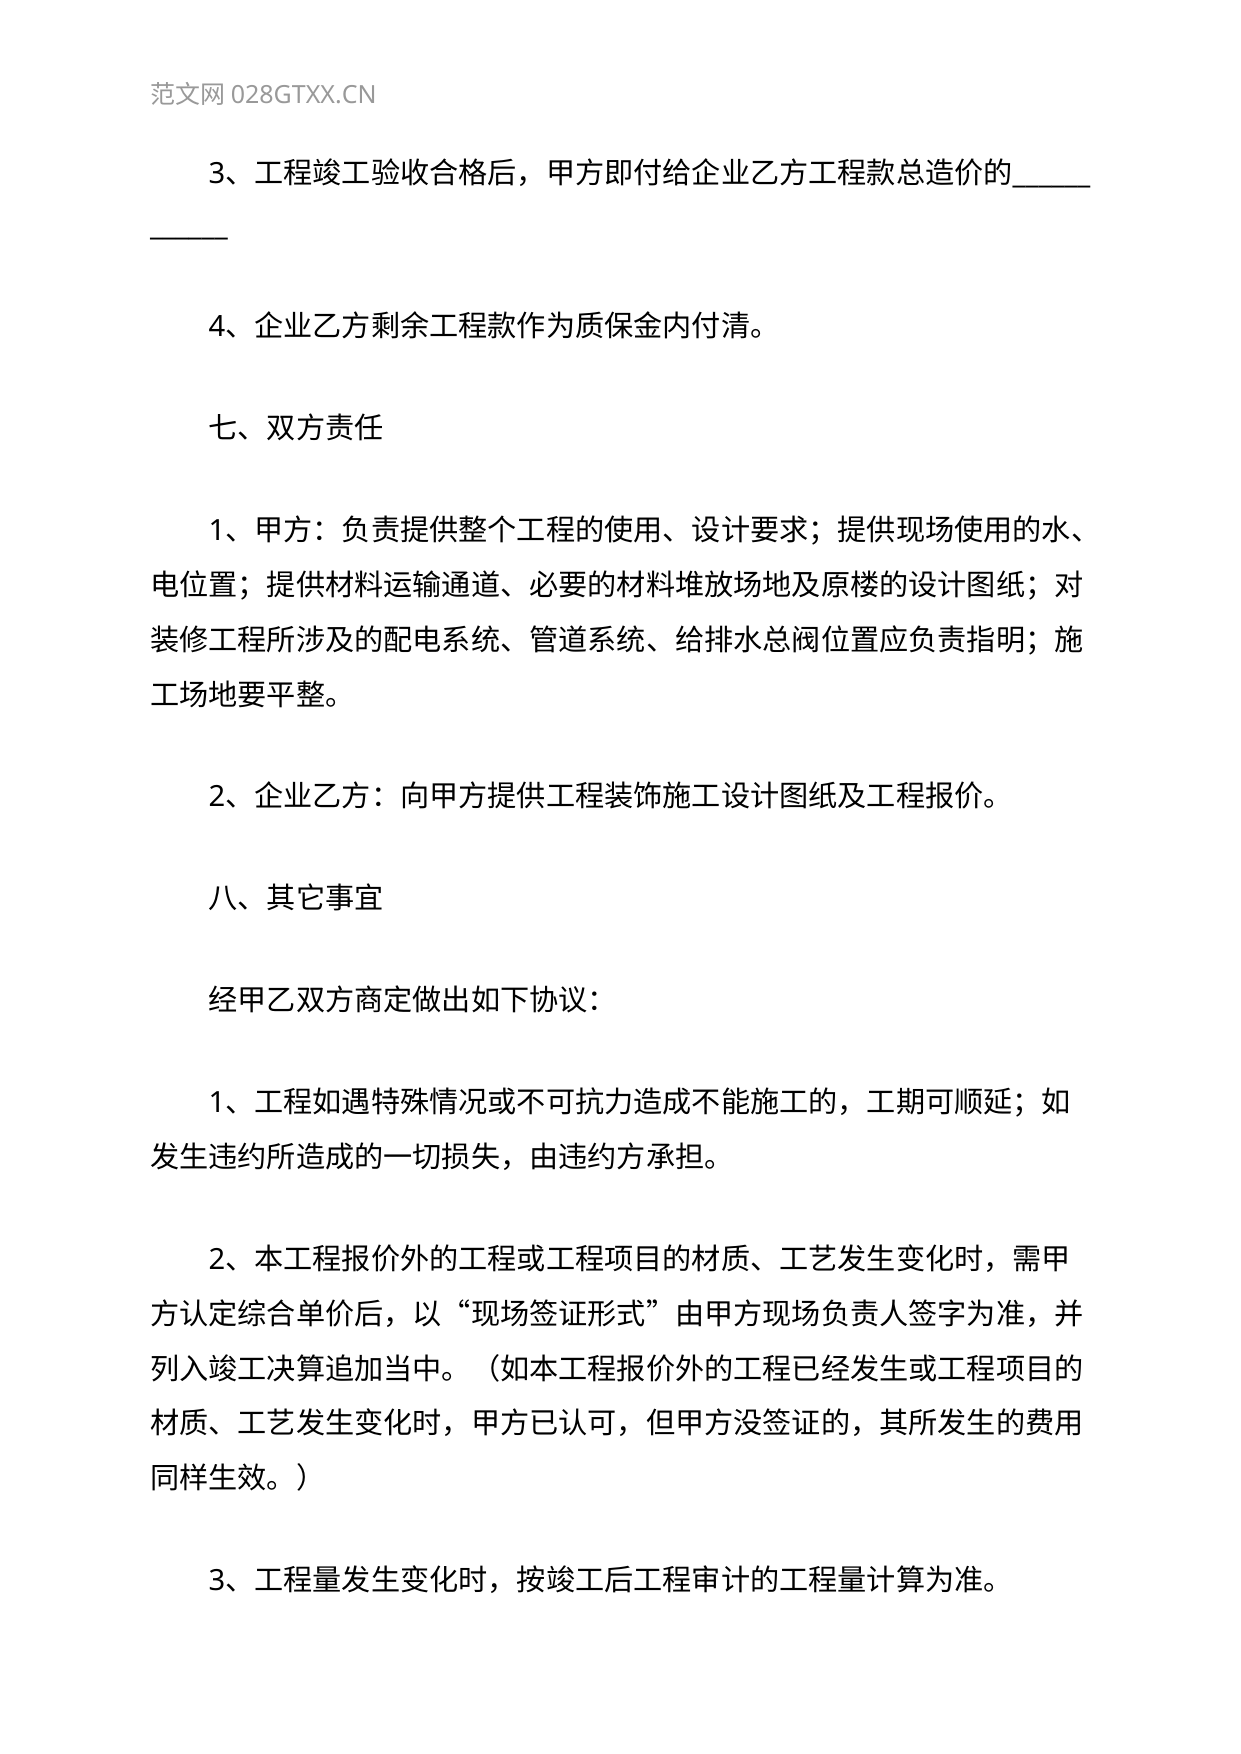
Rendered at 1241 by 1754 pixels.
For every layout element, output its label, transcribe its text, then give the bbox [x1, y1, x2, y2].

text 2、本工程报价外的工程或工程项目的材质、工艺发生变化时，需甲方认定综合单价后，以“现场签证形式”由甲方现场负责人签字为准，并列入竣工决算追加当中。（如本工程报价外的工程已经发生或工程项目的材质、工艺发生变化时，甲方已认可，但甲方没签证的，其所发生的费用同样生效。） [150, 1235, 1090, 1497]
text 2、企业乙方：向甲方提供工程装饰施工设计图纸及工程报价。 [150, 773, 1090, 815]
text 1、甲方：负责提供整个工程的使用、设计要求；提供现场使用的水、电位置；提供材料运输通道、必要的材料堆放场地及原楼的设计图纸；对装修工程所涉及的配电系统、管道系统、给排水总阀位置应负责指明；施工场地要平整。 [150, 506, 1090, 713]
text 1、工程如遇特殊情况或不可抗力造成不能施工的，工期可顺延；如发生违约所造成的一切损失，由违约方承担。 [150, 1078, 1090, 1176]
text 4、企业乙方剩余工程款作为质保金内付清。 [150, 303, 1090, 345]
text 3、工程竣工验收合格后，甲方即付给企业乙方工程款总造价的____________ [150, 150, 1090, 244]
text 3、工程量发生变化时，按竣工后工程审计的工程量计算为准。 [150, 1557, 1090, 1599]
text 八、其它事宜 [150, 875, 1090, 917]
text 经甲乙双方商定做出如下协议： [150, 977, 1090, 1019]
text 七、双方责任 [150, 405, 1090, 447]
